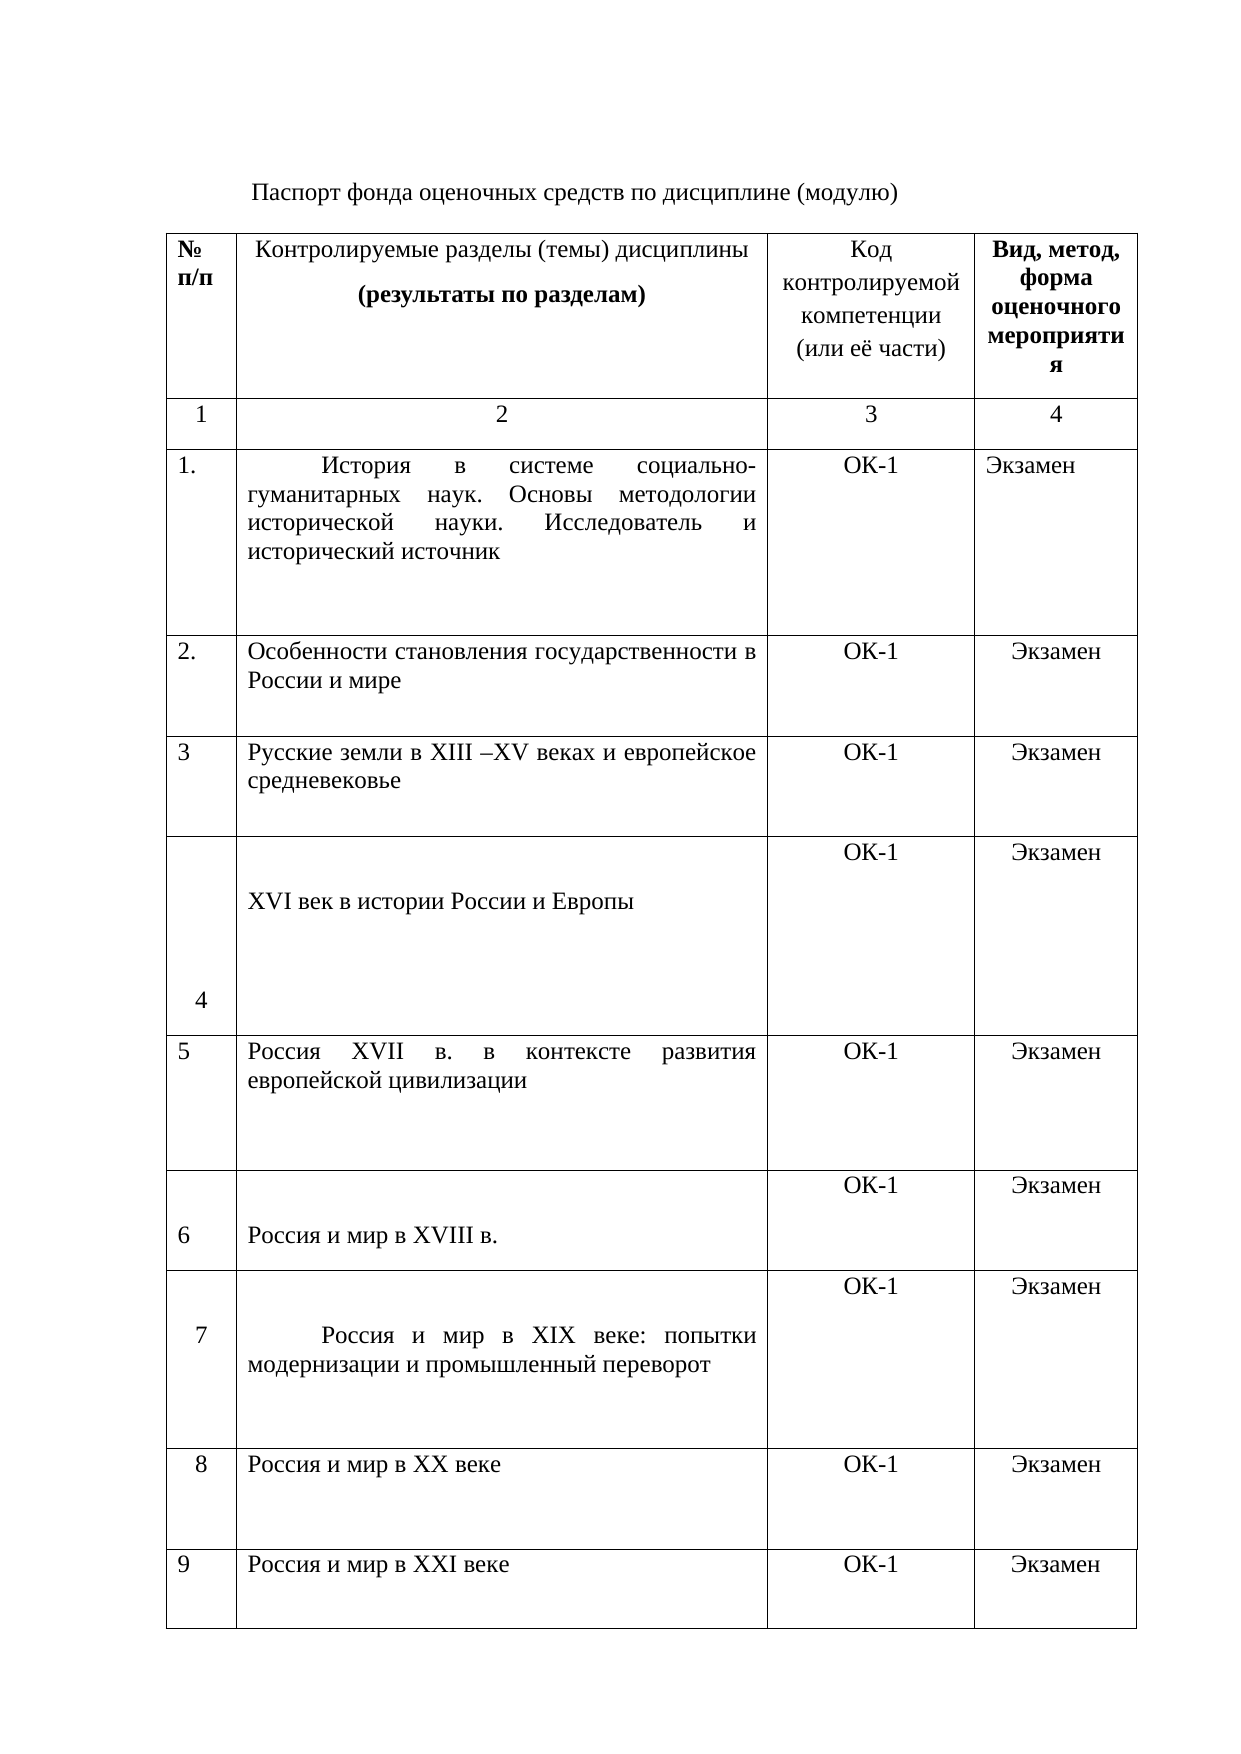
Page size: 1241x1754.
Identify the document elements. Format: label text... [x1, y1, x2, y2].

table_cell Экзамен [975, 1271, 1137, 1448]
table_cell 1. [167, 450, 236, 635]
table_cell 3 [167, 737, 236, 836]
table_cell Экзамен [975, 1550, 1136, 1628]
table_cell ОК-1 [768, 636, 974, 736]
table_cell Экзамен [975, 636, 1137, 736]
table_cell 7 [167, 1271, 236, 1448]
table_header № п/п [167, 234, 236, 398]
table_cell Экзамен [975, 837, 1137, 1035]
table_cell 4 [167, 837, 236, 1035]
table_cell Экзамен [975, 1036, 1137, 1169]
table_cell ОК-1 [768, 737, 974, 836]
table_cell 9 [167, 1550, 236, 1628]
table_cell 8 [167, 1449, 236, 1548]
table_cell Русские земли в XIII –XV веках и европейское средневековье [237, 737, 767, 836]
table_cell Экзамен [975, 737, 1137, 836]
table_header Вид, метод, форма оценочного мероприятия [975, 234, 1137, 398]
table_cell 1 [167, 399, 236, 449]
table_cell 5 [167, 1036, 236, 1169]
table_cell ОК-1 [768, 1036, 974, 1169]
table_cell 6 [167, 1171, 236, 1270]
table_header Код контролируемой компетенции (или её части) [768, 234, 974, 398]
table_cell История в системе социально-гуманитарных наук. Основы методологии исторической науки. Исследователь и исторический источник [237, 450, 767, 635]
text Паспорт фонда оценочных средств по дисциплине (модулю) [177, 177, 1152, 206]
table_cell Россия и мир в XIX веке: попытки модернизации и промышленный переворот [237, 1271, 767, 1448]
table_cell 2 [237, 399, 767, 449]
table_cell ОК-1 [768, 1271, 974, 1448]
table_cell ОК-1 [768, 1171, 974, 1270]
table_cell Россия XVII в. в контексте развития европейской цивилизации [237, 1036, 767, 1169]
table_cell Экзамен [975, 450, 1137, 635]
table_header Контролируемые разделы (темы) дисциплины (результаты по разделам) [237, 234, 767, 398]
table_cell 3 [768, 399, 974, 449]
table_cell Россия и мир в XVIII в. [237, 1171, 767, 1270]
table_cell ОК-1 [768, 1550, 974, 1628]
table_cell ОК-1 [768, 837, 974, 1035]
table_cell 2. [167, 636, 236, 736]
table_cell ОК-1 [768, 450, 974, 635]
table_cell Особенности становления государственности в России и мире [237, 636, 767, 736]
table_cell XVI век в истории России и Европы [237, 837, 767, 1035]
table_cell Экзамен [975, 1449, 1137, 1548]
table_cell Экзамен [975, 1171, 1137, 1270]
table_cell 4 [975, 399, 1137, 449]
table_cell Россия и мир в XXI веке [237, 1550, 767, 1628]
table_cell ОК-1 [768, 1449, 974, 1548]
table_cell Россия и мир в ХХ веке [237, 1449, 767, 1548]
